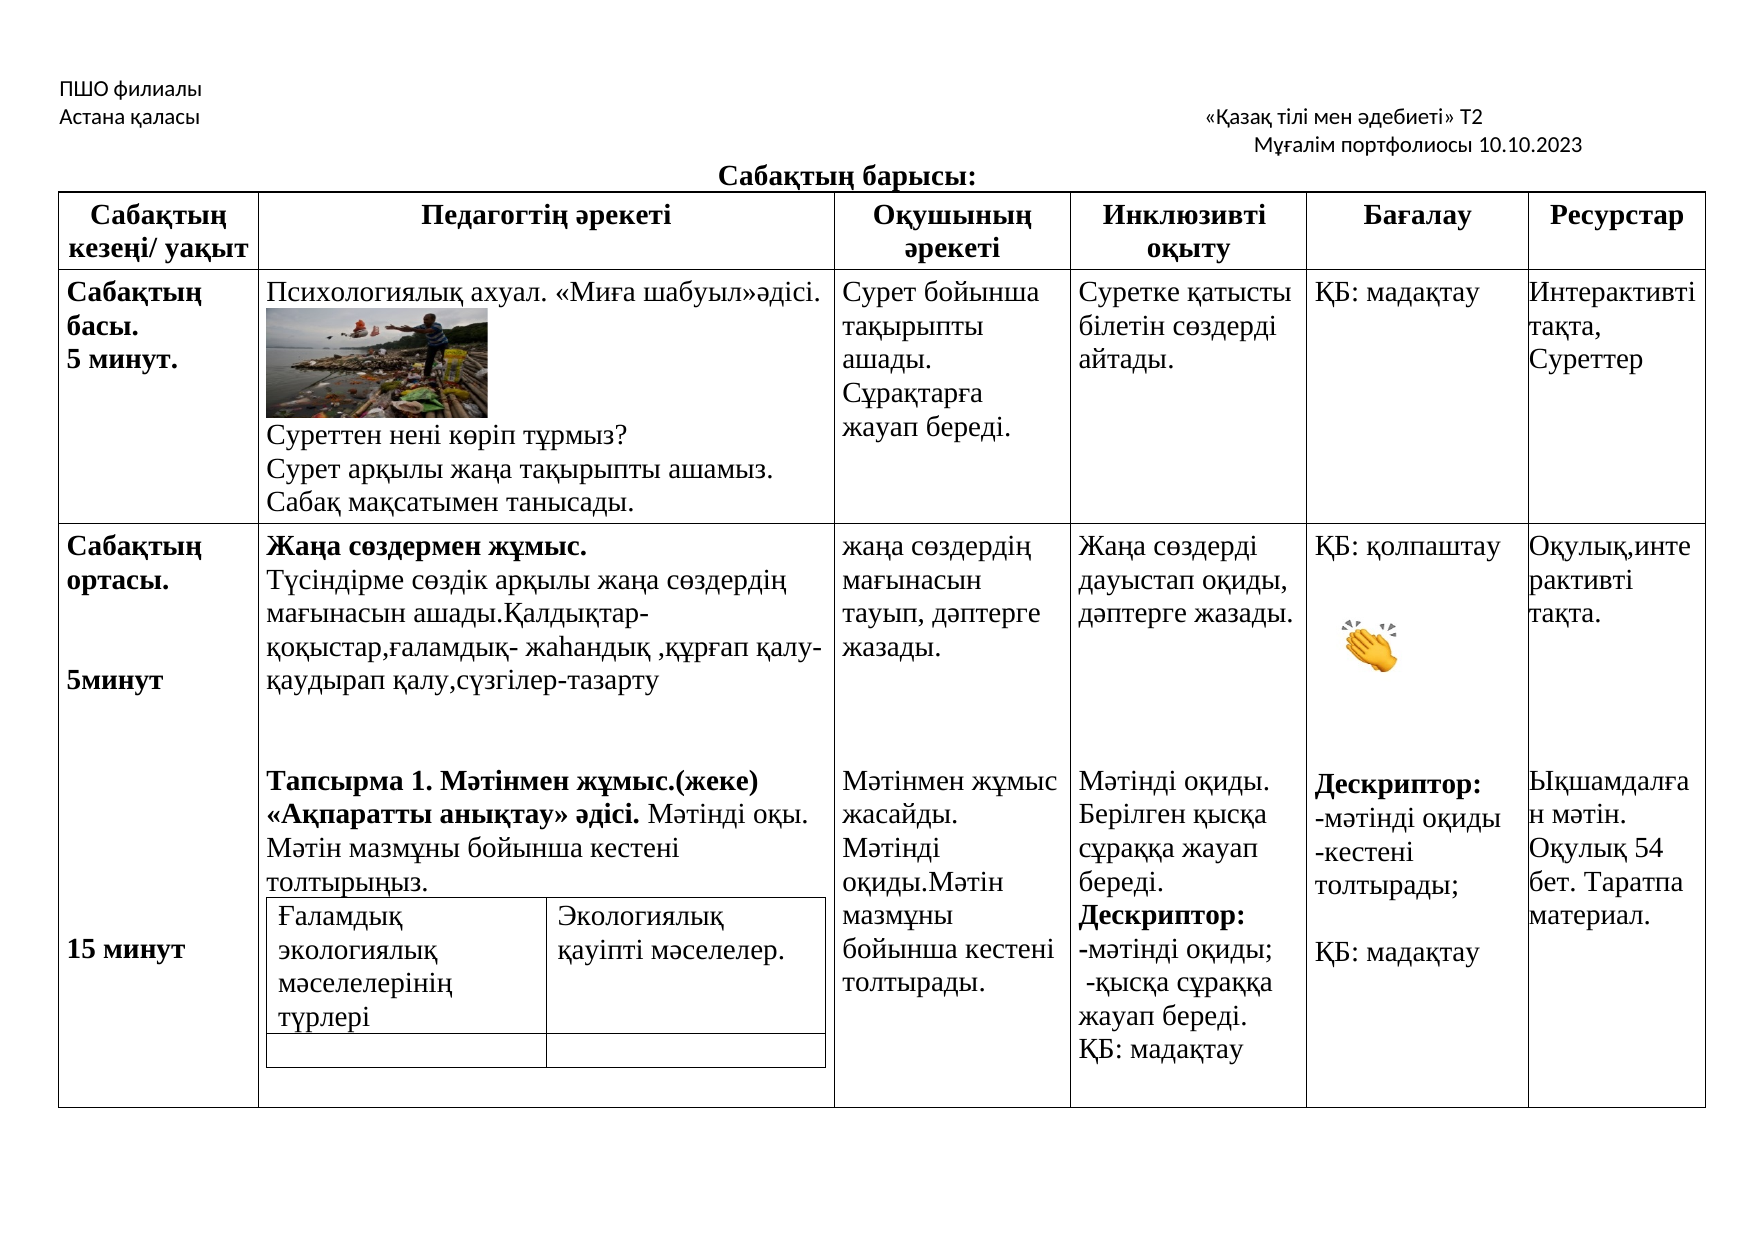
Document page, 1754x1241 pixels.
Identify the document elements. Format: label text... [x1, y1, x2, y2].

table_cell Суретке қатысты білетін сөздерді айтады. [1071, 270, 1306, 522]
table_header Инклюзивті оқыту [1071, 193, 1306, 269]
table_cell Сурет бойынша тақырыпты ашады. Сұрақтарға жауап береді. [835, 270, 1070, 522]
table_header Оқушының әрекеті [835, 193, 1070, 269]
table_cell ҚБ: мадақтау [1307, 270, 1528, 522]
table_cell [259, 524, 834, 1107]
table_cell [59, 524, 258, 1107]
text Сабақтың барысы: [59, 158, 1636, 191]
table_header Педагогтің әрекеті [259, 193, 834, 269]
table_header Ресурстар [1529, 193, 1705, 269]
picture [266, 308, 488, 418]
table_cell Интерактивті тақта, Суреттер [1529, 270, 1705, 522]
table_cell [1307, 524, 1528, 1107]
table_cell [1071, 524, 1306, 1107]
table_cell Сабақтың басы. 5 минут. [59, 270, 258, 522]
picture [1314, 595, 1439, 700]
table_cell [835, 524, 1070, 1107]
table_header Бағалау [1307, 193, 1528, 269]
table_header Сабақтың кезеңі/ уақыт [59, 193, 258, 269]
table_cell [1529, 524, 1705, 1107]
table_cell Психологиялық ахуал. «Миға шабуыл»әдісі. Суреттен нені көріп тұрмыз? Сурет арқылы жаңа тақырыпты ашамыз. Сабақ мақсатымен танысады. [259, 270, 834, 522]
